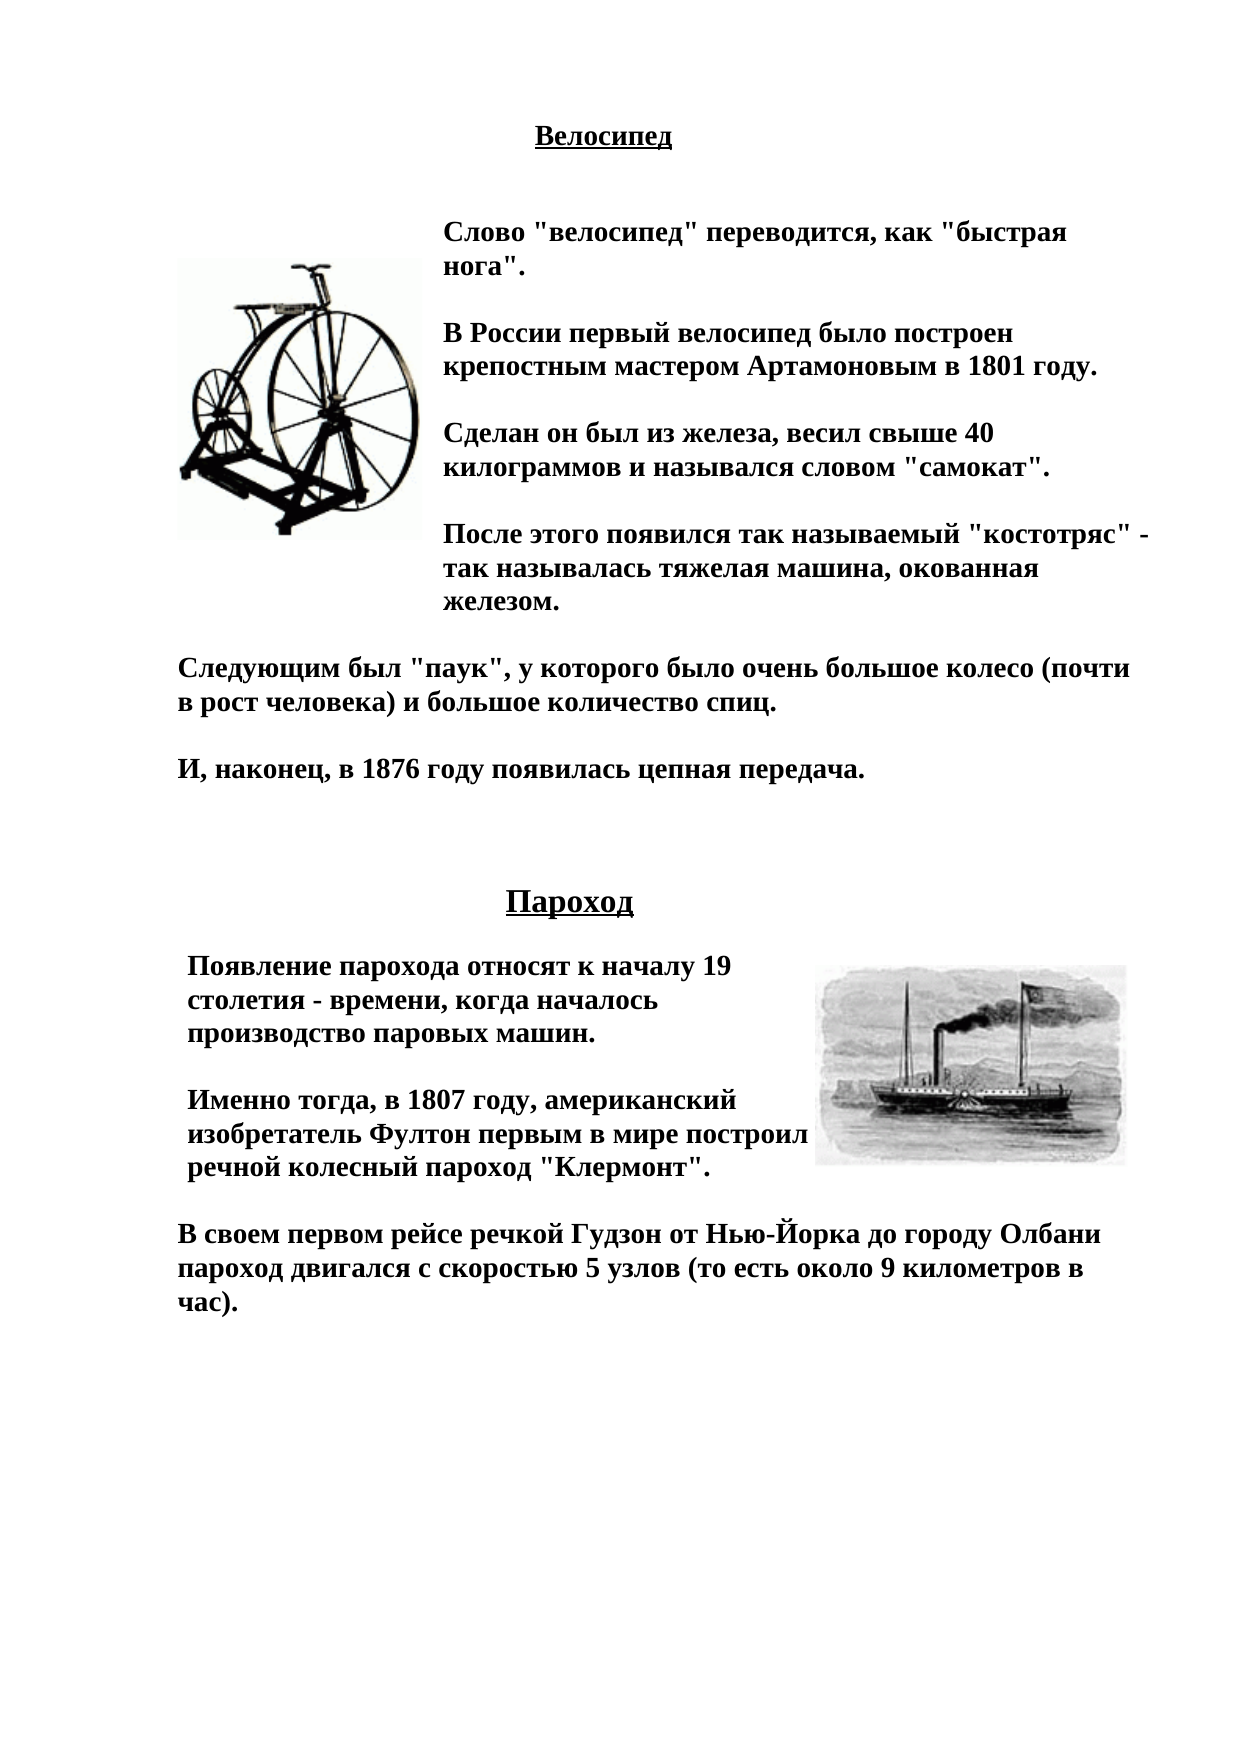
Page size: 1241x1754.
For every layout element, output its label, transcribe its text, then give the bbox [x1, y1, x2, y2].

text Велосипед [177, 118, 1152, 152]
picture [177, 258, 423, 540]
table_header Появление парохода относят к началу 19 столетия - времени, когда началось производство паровых машин. Именно тогда, в 1807 году, американский изобретатель Фултон первым в мире построил речной колесный пароход "Клермонт". [187, 948, 815, 1183]
table_header [177, 181, 443, 617]
table_header [815, 948, 1142, 1183]
text Пароход [177, 881, 1152, 919]
picture [815, 965, 1128, 1167]
table_header Следующим был "паук", у которого было очень большое колесо (почти в рост человека) и большое количество спиц. И, наконец, в 1876 году появилась цепная передача. [177, 617, 1152, 784]
table_header В своем первом рейсе речкой Гудзон от Нью-Йорка до городу Олбани пароход двигался с скоростью 5 узлов (то есть около 9 километров в час). [177, 1183, 1152, 1317]
table_header Слово "велосипед" переводится, как "быстрая нога". В России первый велосипед было построен крепостным мастером Артамоновым в 1801 году. Сделан он был из железа, весил свыше 40 килограммов и назывался словом "самокат". После этого появился так называемый "костотряс" - так называлась тяжелая машина, окованная железом. [443, 181, 1152, 617]
